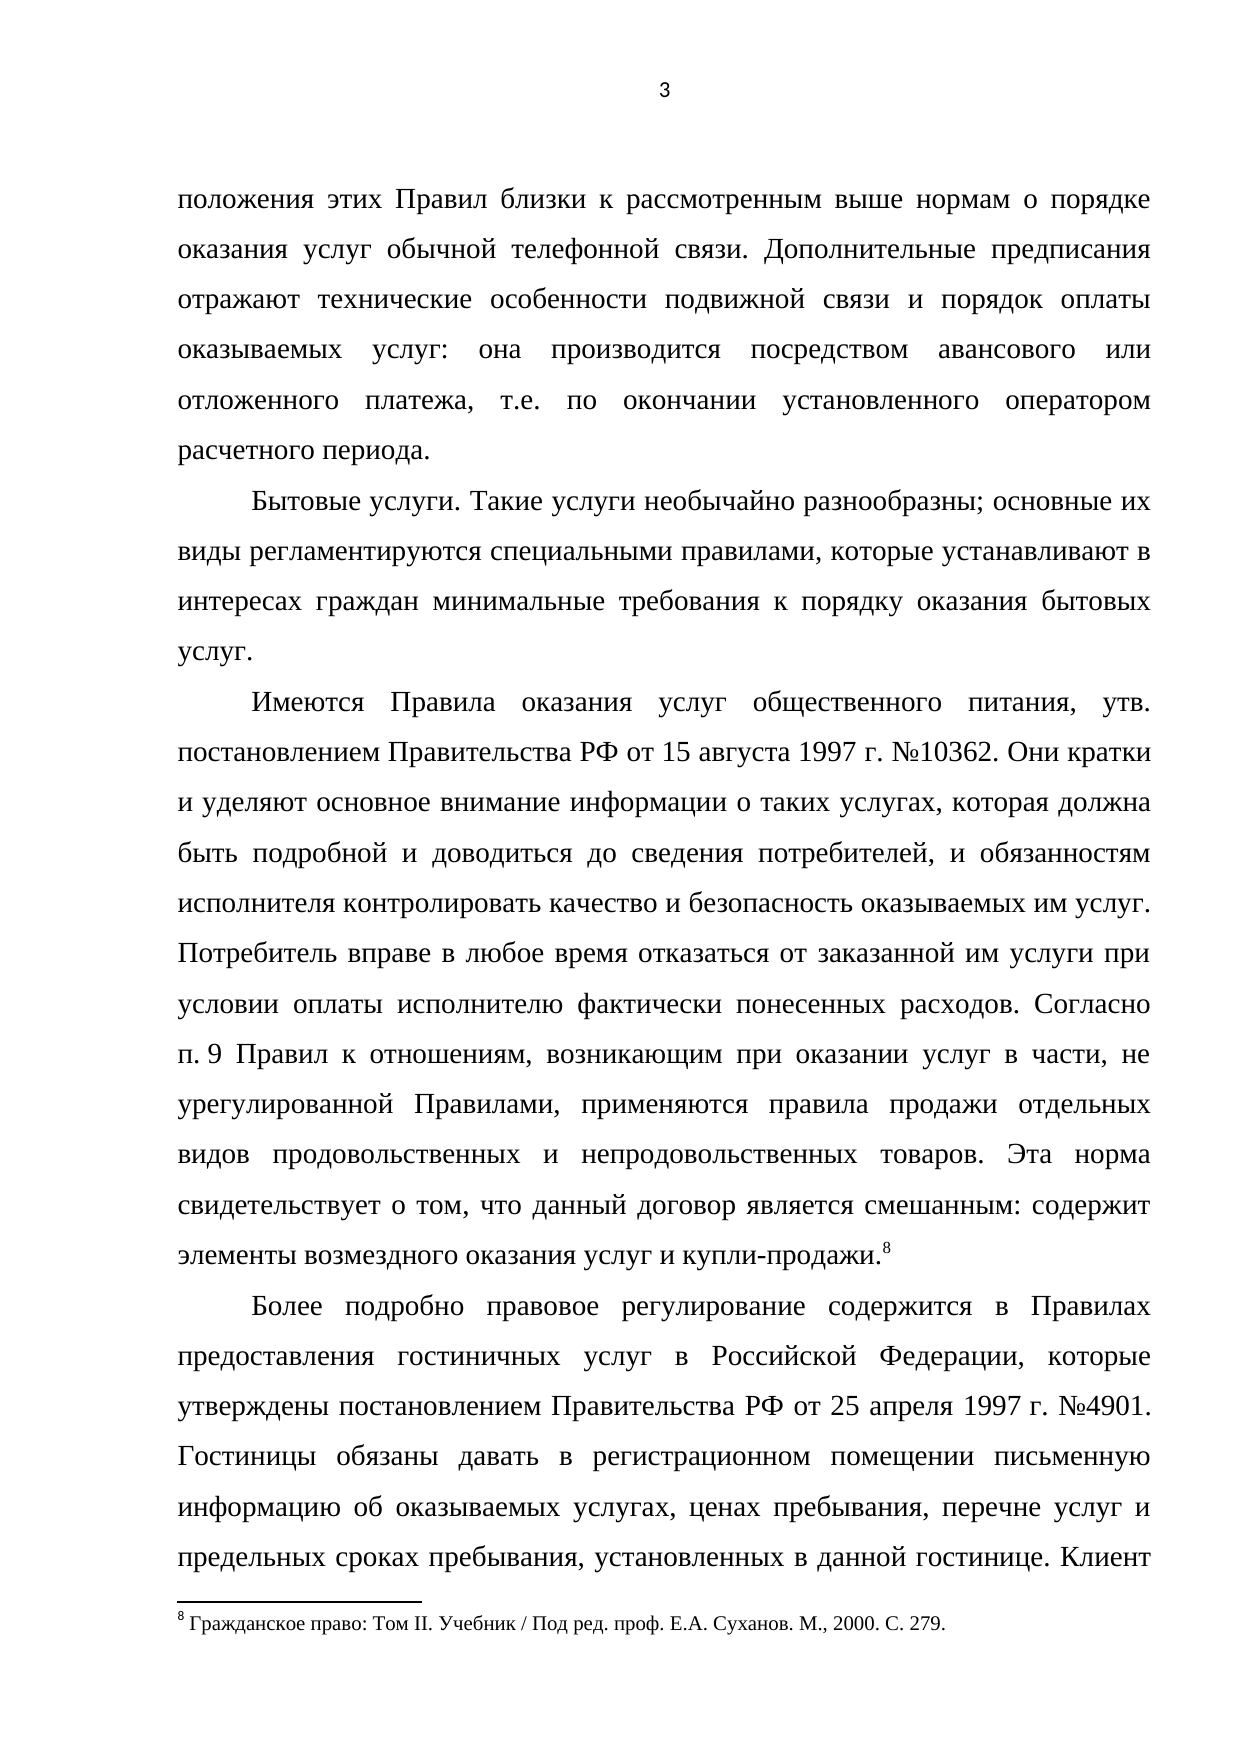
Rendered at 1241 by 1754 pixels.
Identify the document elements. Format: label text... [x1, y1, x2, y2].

text Имеются Правила оказания услуг общественного питания, утв. постановлением Правительства РФ от 15 августа 1997 г. №10362. Они кратки и уделяют основное внимание информации о таких услугах, которая должна быть подробной и доводиться до сведения потребителей, и обязанностям исполнителя контролировать качество и безопасность оказываемых им услуг. Потребитель вправе в любое время отказаться от заказанной им услуги при условии оплаты исполнителю фактически понесенных расходов. Согласно п. 9 Правил к отношениям, возникающим при оказании услуг в части, не урегулированной Правилами, применяются правила продажи отдельных видов продовольственных и непродовольственных товаров. Эта норма свидетельствует о том, что данный договор является смешанным: содержит элементы возмездного оказания услуг и купли-продажи. [177, 684, 1152, 1271]
text Бытовые услуги. Такие услуги необычайно разнообразны; основные их виды регламентируются специальными правилами, которые устанавливают в интересах граждан минимальные требования к порядку оказания бытовых услуг. [177, 483, 1152, 667]
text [177, 181, 1152, 466]
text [177, 1288, 1152, 1573]
